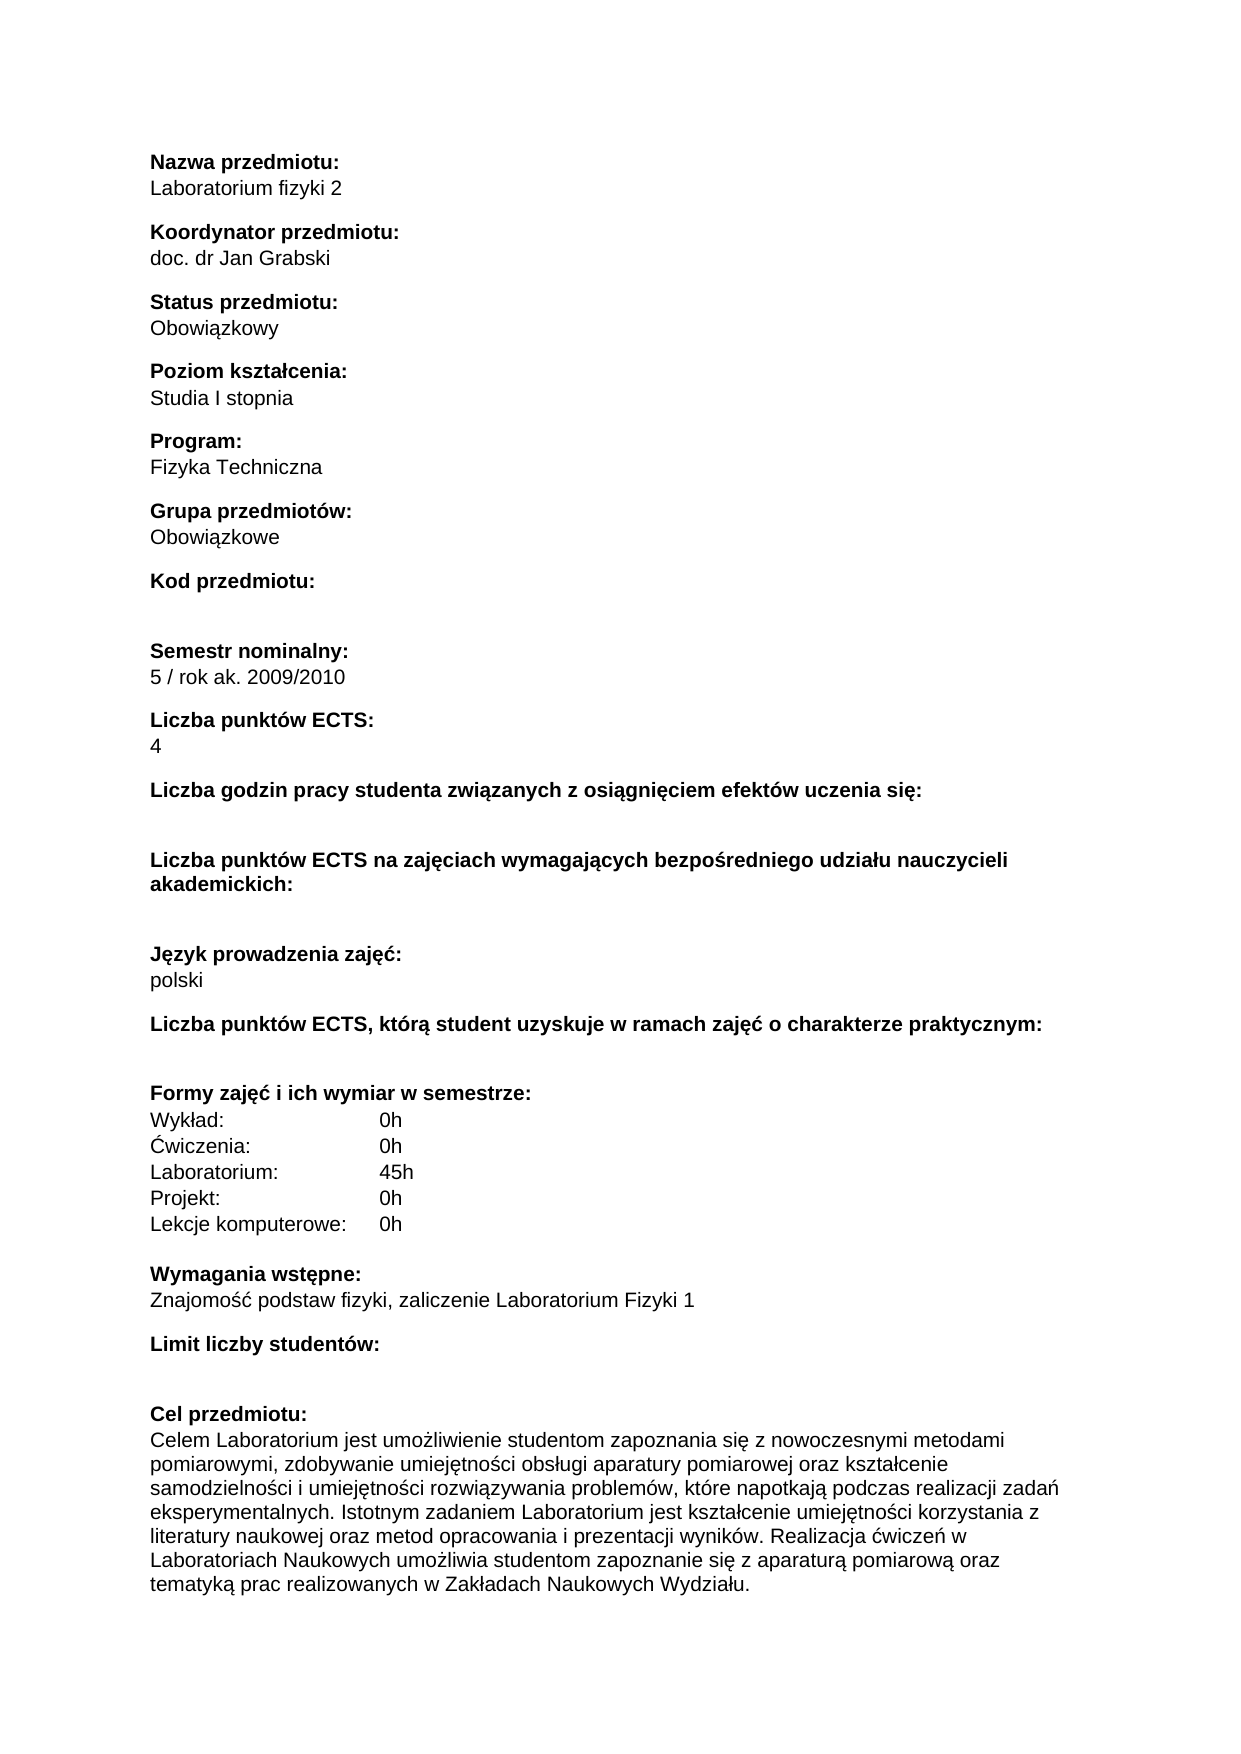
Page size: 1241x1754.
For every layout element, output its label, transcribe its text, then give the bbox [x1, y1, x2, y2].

text Koordynator przedmiotu: [150, 220, 1090, 244]
table_cell Lekcje komputerowe: [140, 1212, 367, 1236]
table_cell Laboratorium: [140, 1160, 367, 1184]
text Celem Laboratorium jest umożliwienie studentom zapoznania się z nowoczesnymi metodami pomiarowymi, zdobywanie umiejętności obsługi aparatury pomiarowej oraz kształcenie samodzielności i umiejętności rozwiązywania problemów, które napotkają podczas realizacji zadań eksperymentalnych. Istotnym zadaniem Laboratorium jest kształcenie umiejętności korzystania z literatury naukowej oraz metod opracowania i prezentacji wyników. Realizacja ćwiczeń w Laboratoriach Naukowych umożliwia studentom zapoznanie się z aparaturą pomiarową oraz tematyką prac realizowanych w Zakładach Naukowych Wydziału. [150, 1428, 1090, 1595]
text Grupa przedmiotów: [150, 499, 1090, 523]
table_cell 45h [369, 1158, 597, 1184]
text doc. dr Jan Grabski [150, 246, 1090, 270]
text Znajomość podstaw fizyki, zaliczenie Laboratorium Fizyki 1 [150, 1288, 1090, 1312]
text Liczba punktów ECTS na zajęciach wymagających bezpośredniego udziału nauczycieli akademickich: [150, 848, 1090, 896]
text Nazwa przedmiotu: [150, 150, 1090, 174]
text Cel przedmiotu: [150, 1402, 1090, 1426]
table_cell 0h [369, 1210, 597, 1236]
text Fizyka Techniczna [150, 455, 1090, 479]
text polski [150, 968, 1090, 992]
text Liczba punktów ECTS: [150, 708, 1090, 732]
text Wymagania wstępne: [150, 1262, 1090, 1286]
text Liczba godzin pracy studenta związanych z osiągnięciem efektów uczenia się: [150, 778, 1090, 802]
text Limit liczby studentów: [150, 1332, 1090, 1356]
text Status przedmiotu: [150, 289, 1090, 313]
table_cell 0h [369, 1132, 597, 1158]
text Obowiązkowy [150, 316, 1090, 339]
text Program: [150, 429, 1090, 453]
text Formy zajęć i ich wymiar w semestrze: [150, 1081, 1090, 1105]
text Poziom kształcenia: [150, 359, 1090, 383]
text Studia I stopnia [150, 385, 1090, 409]
text Obowiązkowe [150, 525, 1090, 549]
text Semestr nominalny: [150, 638, 1090, 662]
text Liczba punktów ECTS, którą student uzyskuje w ramach zajęć o charakterze praktycznym: [150, 1011, 1090, 1035]
table_header Wykład: [140, 1108, 367, 1132]
text Kod przedmiotu: [150, 569, 1090, 593]
table_header 0h [369, 1108, 597, 1132]
table_cell Projekt: [140, 1186, 367, 1210]
text Laboratorium fizyki 2 [150, 176, 1090, 200]
table_cell Ćwiczenia: [140, 1134, 367, 1158]
table_cell 0h [369, 1184, 597, 1210]
text 5 / rok ak. 2009/2010 [150, 664, 1090, 688]
text Język prowadzenia zajęć: [150, 942, 1090, 966]
text 4 [150, 734, 1090, 758]
